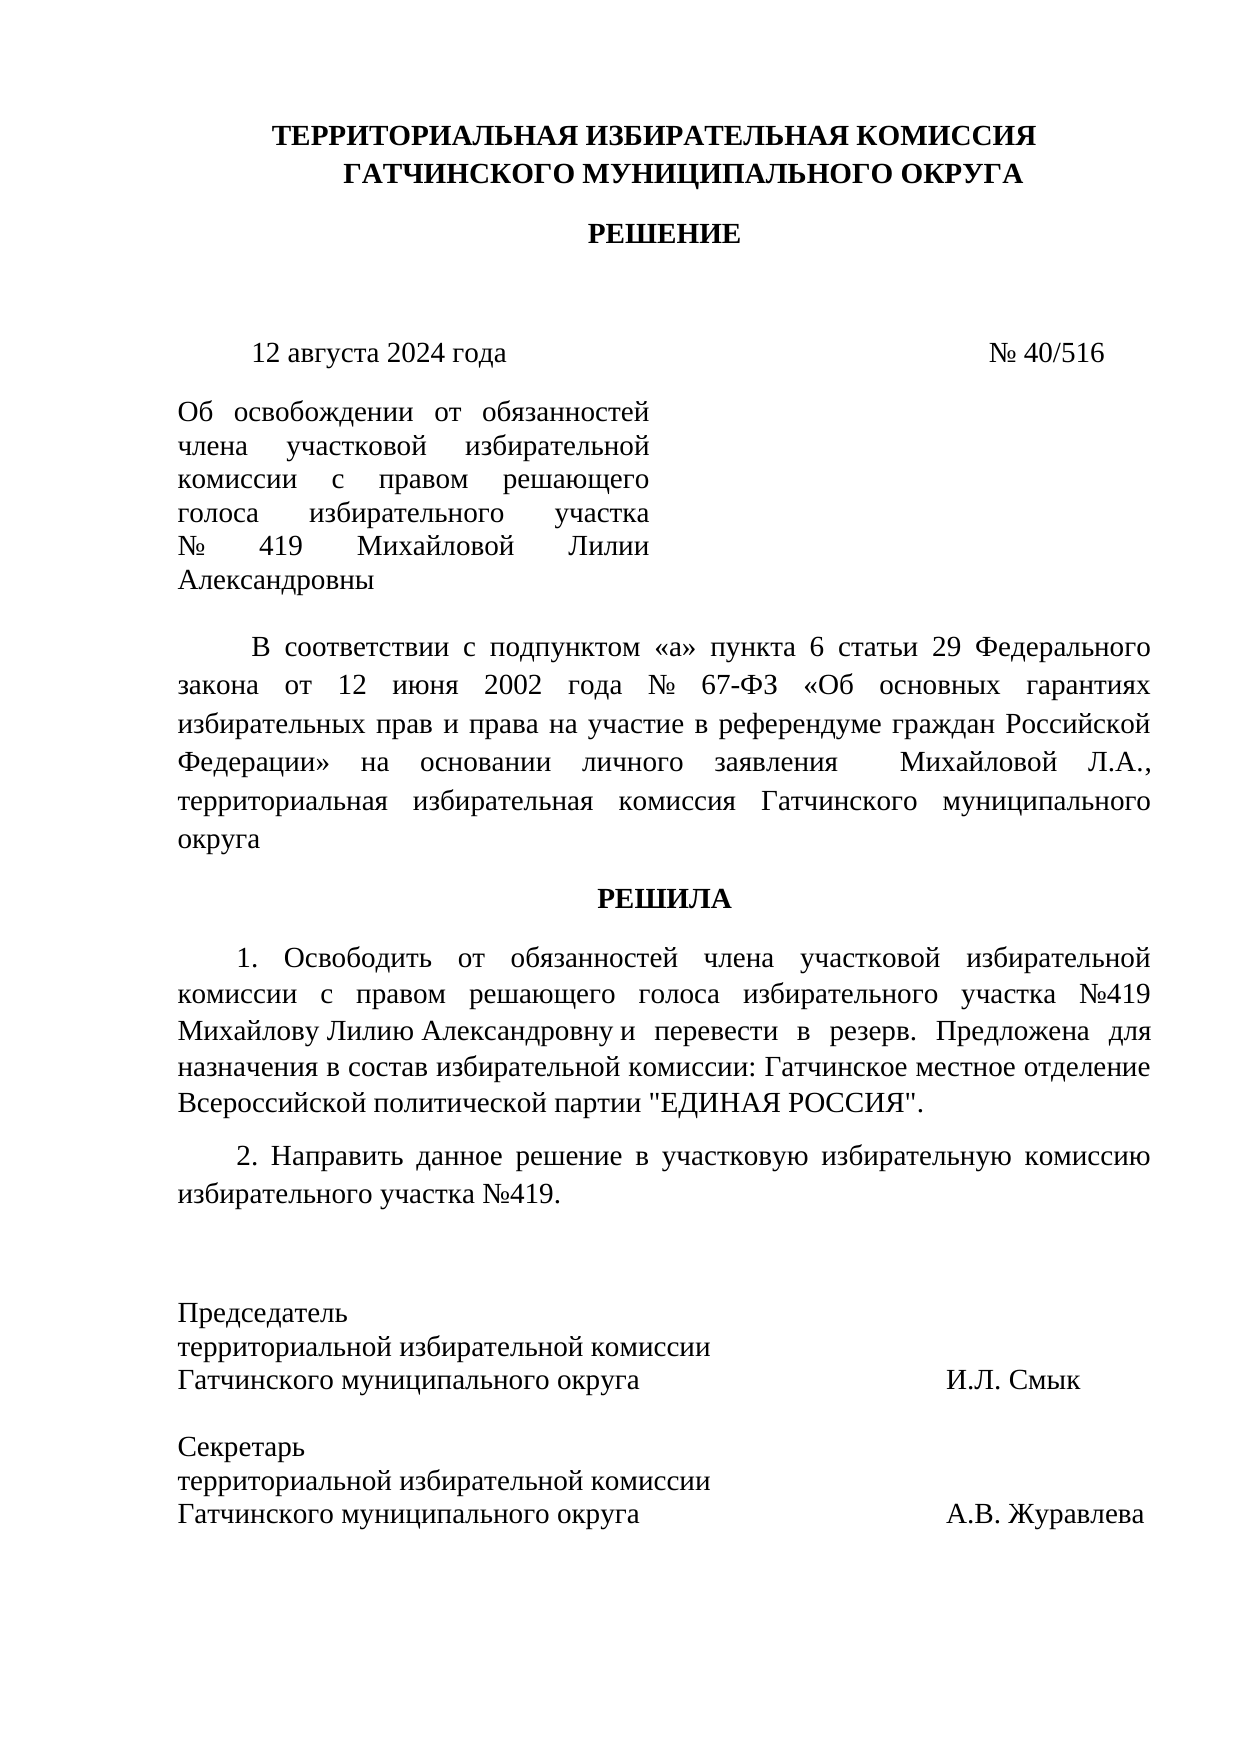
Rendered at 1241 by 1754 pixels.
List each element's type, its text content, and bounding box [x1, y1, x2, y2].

text территориальной избирательной комиссии [177, 1329, 1152, 1362]
text 12 августа 2024 года № 40/516 [177, 335, 1152, 368]
text РЕШИЛА [177, 881, 1152, 914]
text 1. Освободить от обязанностей члена участковой избирательной комиссии с правом решающего голоса избирательного участка №419 Михайлову Лилию Александровну и перевести в резерв. Предложена для назначения в состав избирательной комиссии: Гатчинское местное отделение Всероссийской политической партии "ЕДИНАЯ РОССИЯ". [177, 940, 1152, 1118]
text Председатель [177, 1295, 1152, 1329]
text В соответствии с подпунктом «а» пункта 6 статьи 29 Федерального закона от 12 июня 2002 года № 67-ФЗ «Об основных гарантиях избирательных прав и права на участие в референдуме граждан Российской Федерации» на основании личного заявления Михайловой Л.А., территориальная избирательная комиссия Гатчинского муниципального округа [177, 629, 1152, 855]
text Гатчинского муниципального округа И.Л. Смык [177, 1362, 1152, 1396]
text Секретарь [177, 1429, 1152, 1463]
text территориальной избирательной комиссии [177, 1463, 1152, 1496]
text 2. Направить данное решение в участковую избирательную комиссию избирательного участка №419. [177, 1138, 1152, 1210]
text РЕШЕНИЕ [177, 216, 1152, 249]
text Гатчинского муниципального округа А.В. Журавлева [177, 1496, 1152, 1530]
text Об освобождении от обязанностей члена участковой избирательной комиссии с правом решающего голоса избирательного участка № 419 Михайловой Лилии Александровны [177, 394, 649, 595]
text ТЕРРИТОРИАЛЬНАЯ ИЗБИРАТЕЛЬНАЯ КОМИССИЯ ГАТЧИНСКОГО МУНИЦИПАЛЬНОГО ОКРУГА [215, 118, 1152, 190]
